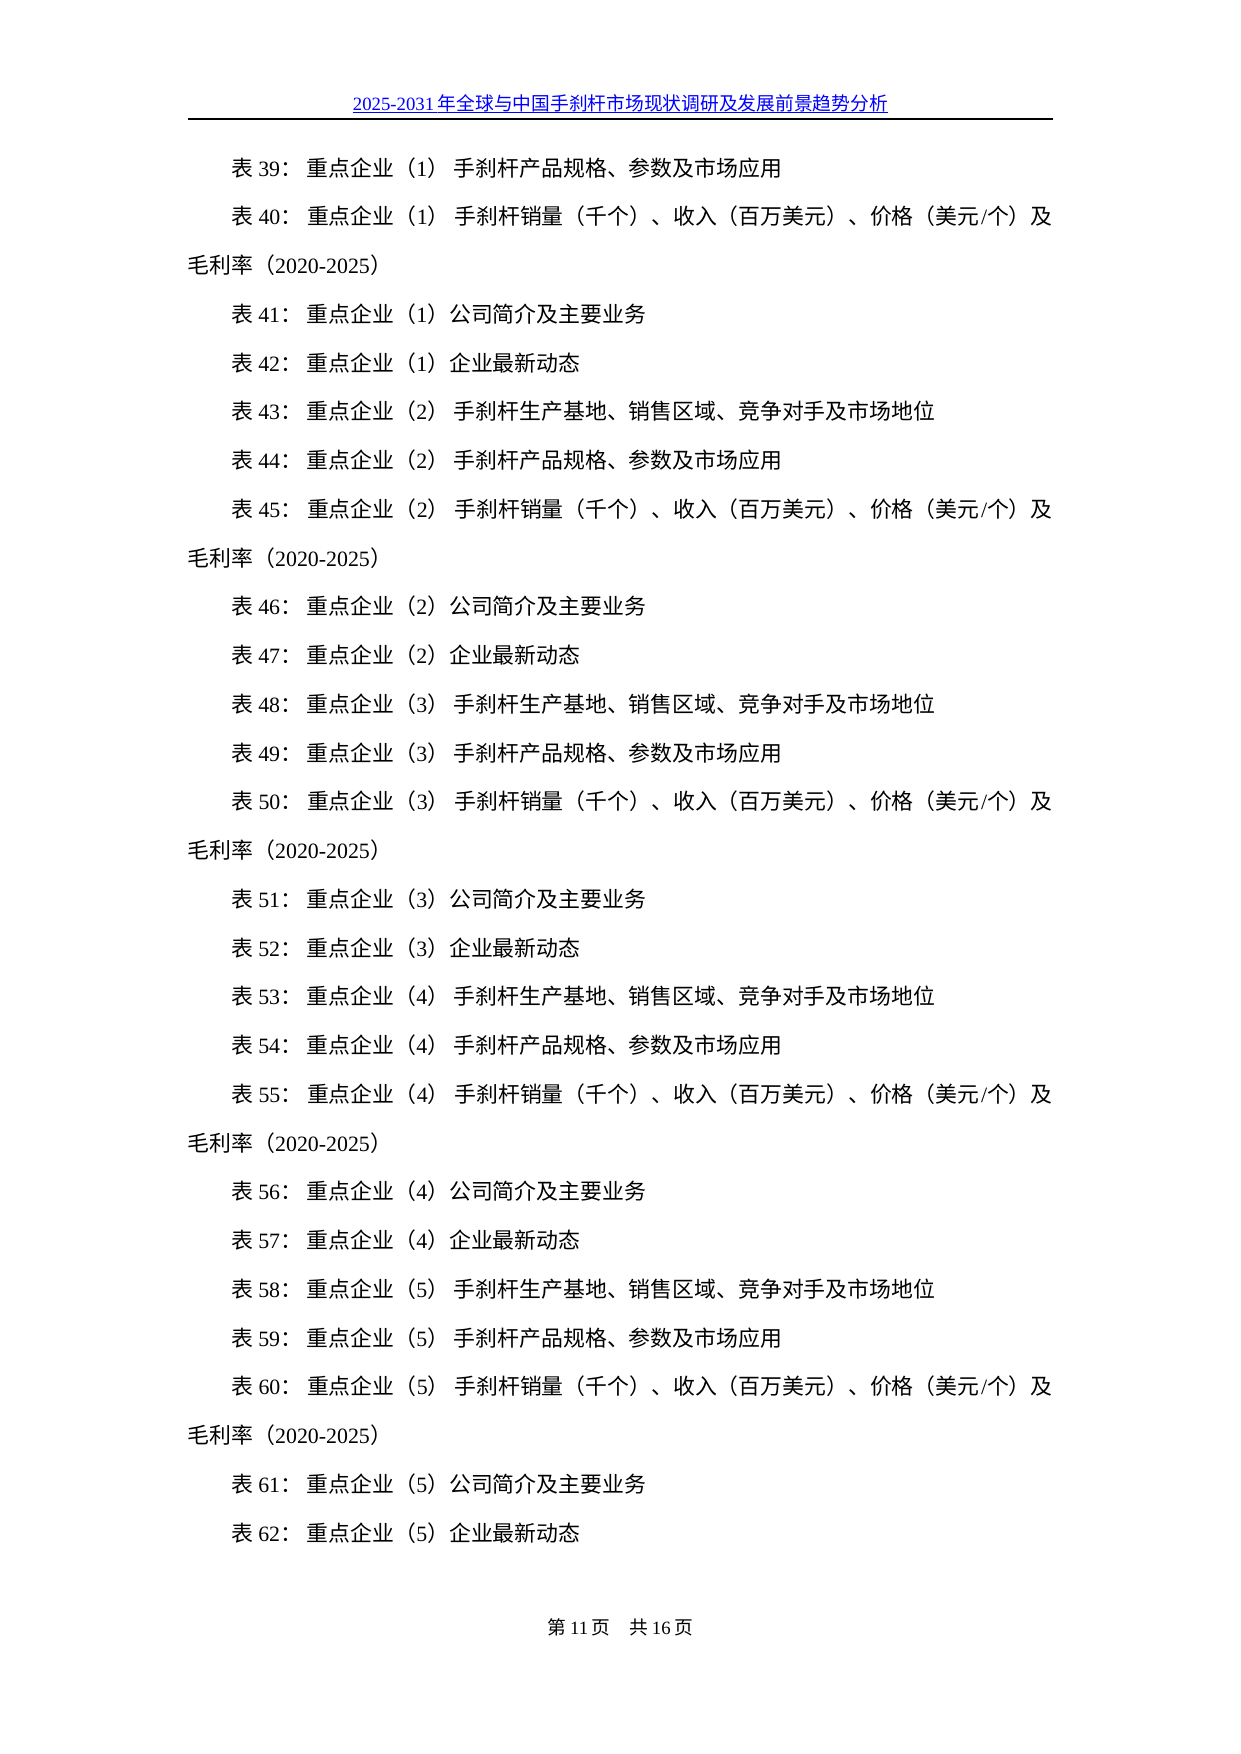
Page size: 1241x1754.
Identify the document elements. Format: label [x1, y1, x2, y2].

text [187, 150, 1053, 1548]
